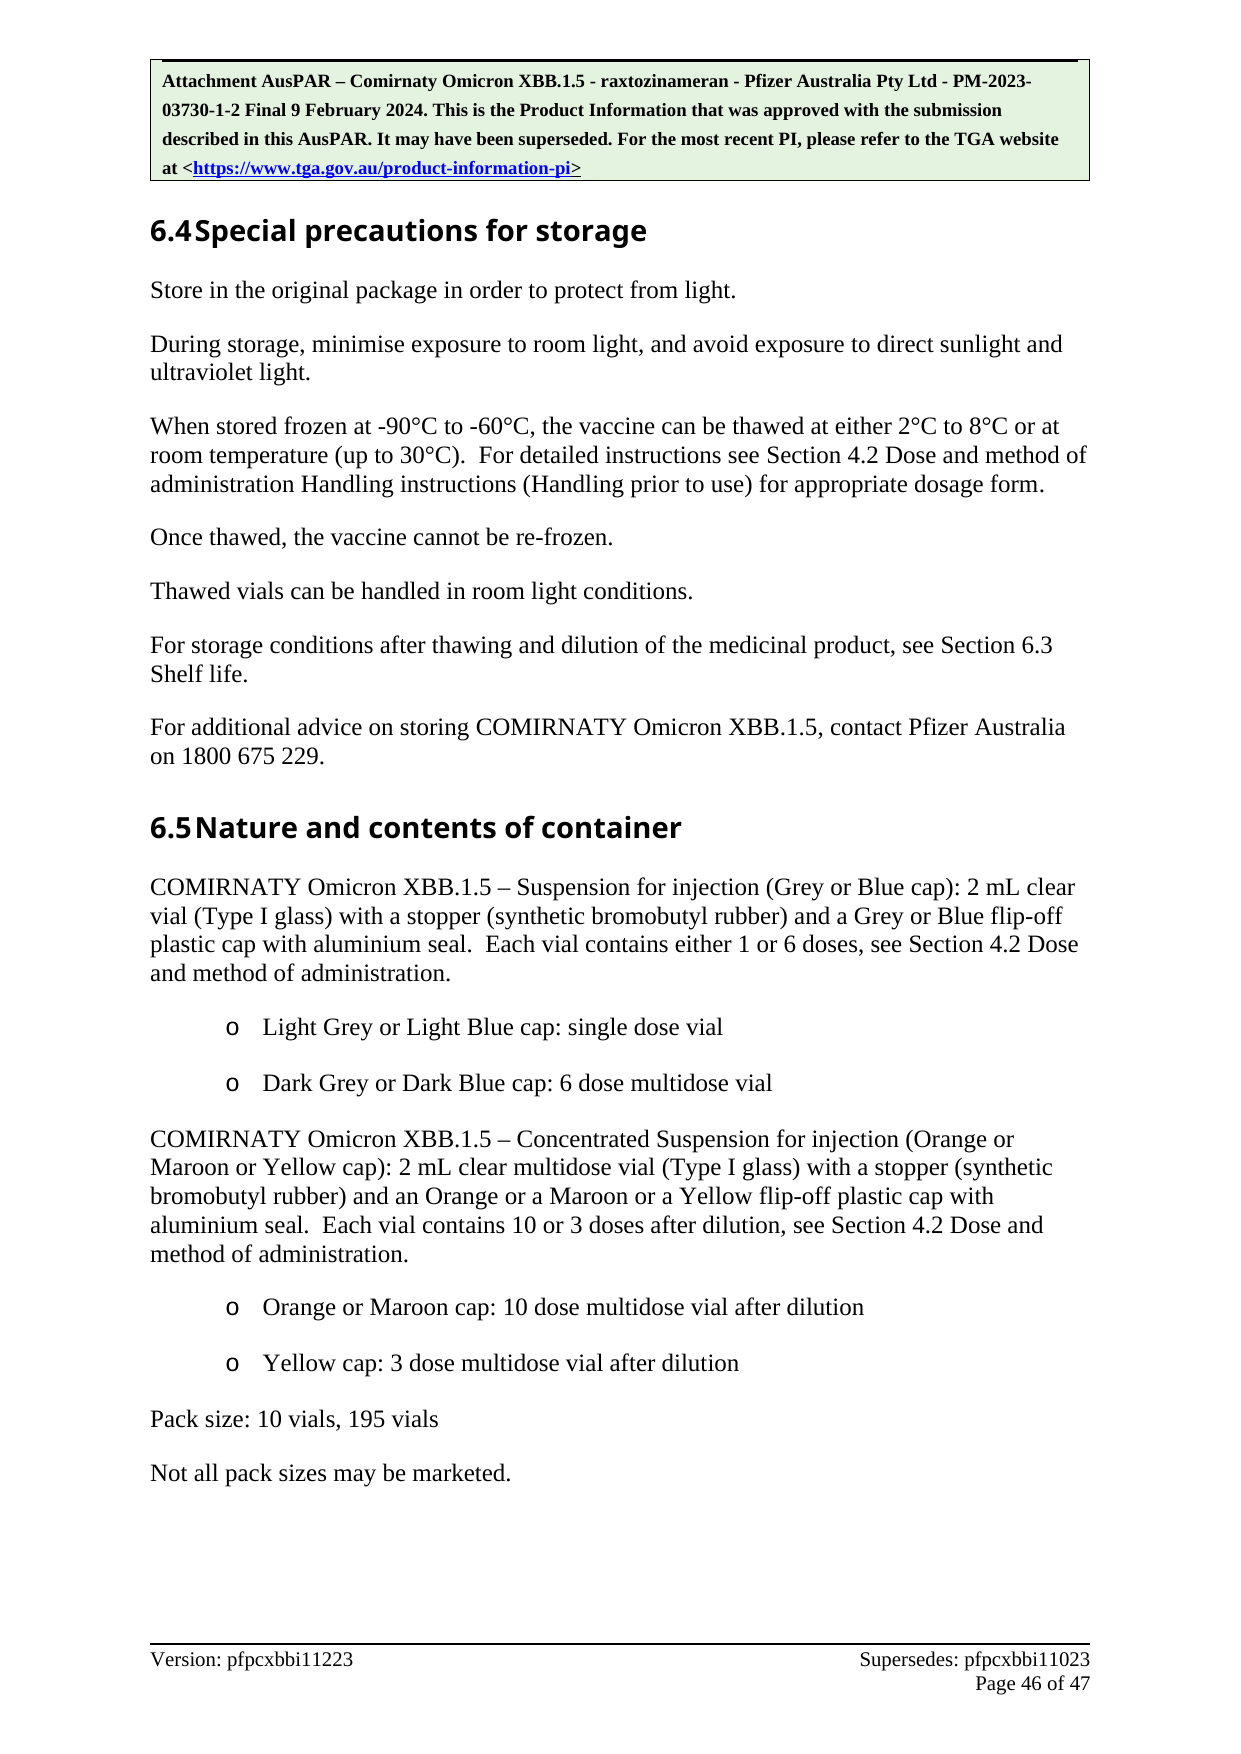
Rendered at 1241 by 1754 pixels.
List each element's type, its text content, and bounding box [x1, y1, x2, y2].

text COMIRNATY Omicron XBB.1.5 – Concentrated Suspension for injection (Orange or Maroon or Yellow cap): 2 mL clear multidose vial (Type I glass) with a stopper (synthetic bromobutyl rubber) and an Orange or a Maroon or a Yellow flip-off plastic cap with aluminium seal. Each vial contains 10 or 3 doses after dilution, see Section 4.2 Dose and method of administration. [150, 1124, 1090, 1267]
list Dark Grey or Dark Blue cap: 6 dose multidose vial [225, 1068, 1090, 1099]
text Store in the original package in order to protect from light. [150, 275, 1090, 304]
text When stored frozen at -90°C to -60°C, the vaccine can be thawed at either 2°C to 8°C or at room temperature (up to 30°C). For detailed instructions see Section 4.2 Dose and method of administration Handling instructions (Handling prior to use) for appropriate dosage form. [150, 411, 1090, 497]
text Not all pack sizes may be marketed. [150, 1458, 1090, 1487]
text During storage, minimise exposure to room light, and avoid exposure to direct sunlight and ultraviolet light. [150, 329, 1090, 386]
text For storage conditions after thawing and dilution of the medicinal product, see Section 6.3 Shelf life. [150, 630, 1090, 687]
text Pack size: 10 vials, 195 vials [150, 1404, 1090, 1433]
text For additional advice on storing COMIRNATY Omicron XBB.1.5, contact Pfizer Australia on 1800 675 229. [150, 712, 1090, 770]
text Thawed vials can be handled in room light conditions. [150, 576, 1090, 605]
list Yellow cap: 3 dose multidose vial after dilution [225, 1348, 1090, 1379]
subtitle 6.4 Special precautions for storage [150, 210, 1090, 250]
subtitle 6.5 Nature and contents of container [150, 807, 1090, 847]
text COMIRNATY Omicron XBB.1.5 – Suspension for injection (Grey or Blue cap): 2 mL clear vial (Type I glass) with a stopper (synthetic bromobutyl rubber) and a Grey or Blue flip-off plastic cap with aluminium seal. Each vial contains either 1 or 6 doses, see Section 4.2 Dose and method of administration. [150, 872, 1090, 987]
text Once thawed, the vaccine cannot be re-frozen. [150, 522, 1090, 551]
list Light Grey or Light Blue cap: single dose vial [225, 1012, 1090, 1043]
list Orange or Maroon cap: 10 dose multidose vial after dilution [225, 1292, 1090, 1323]
